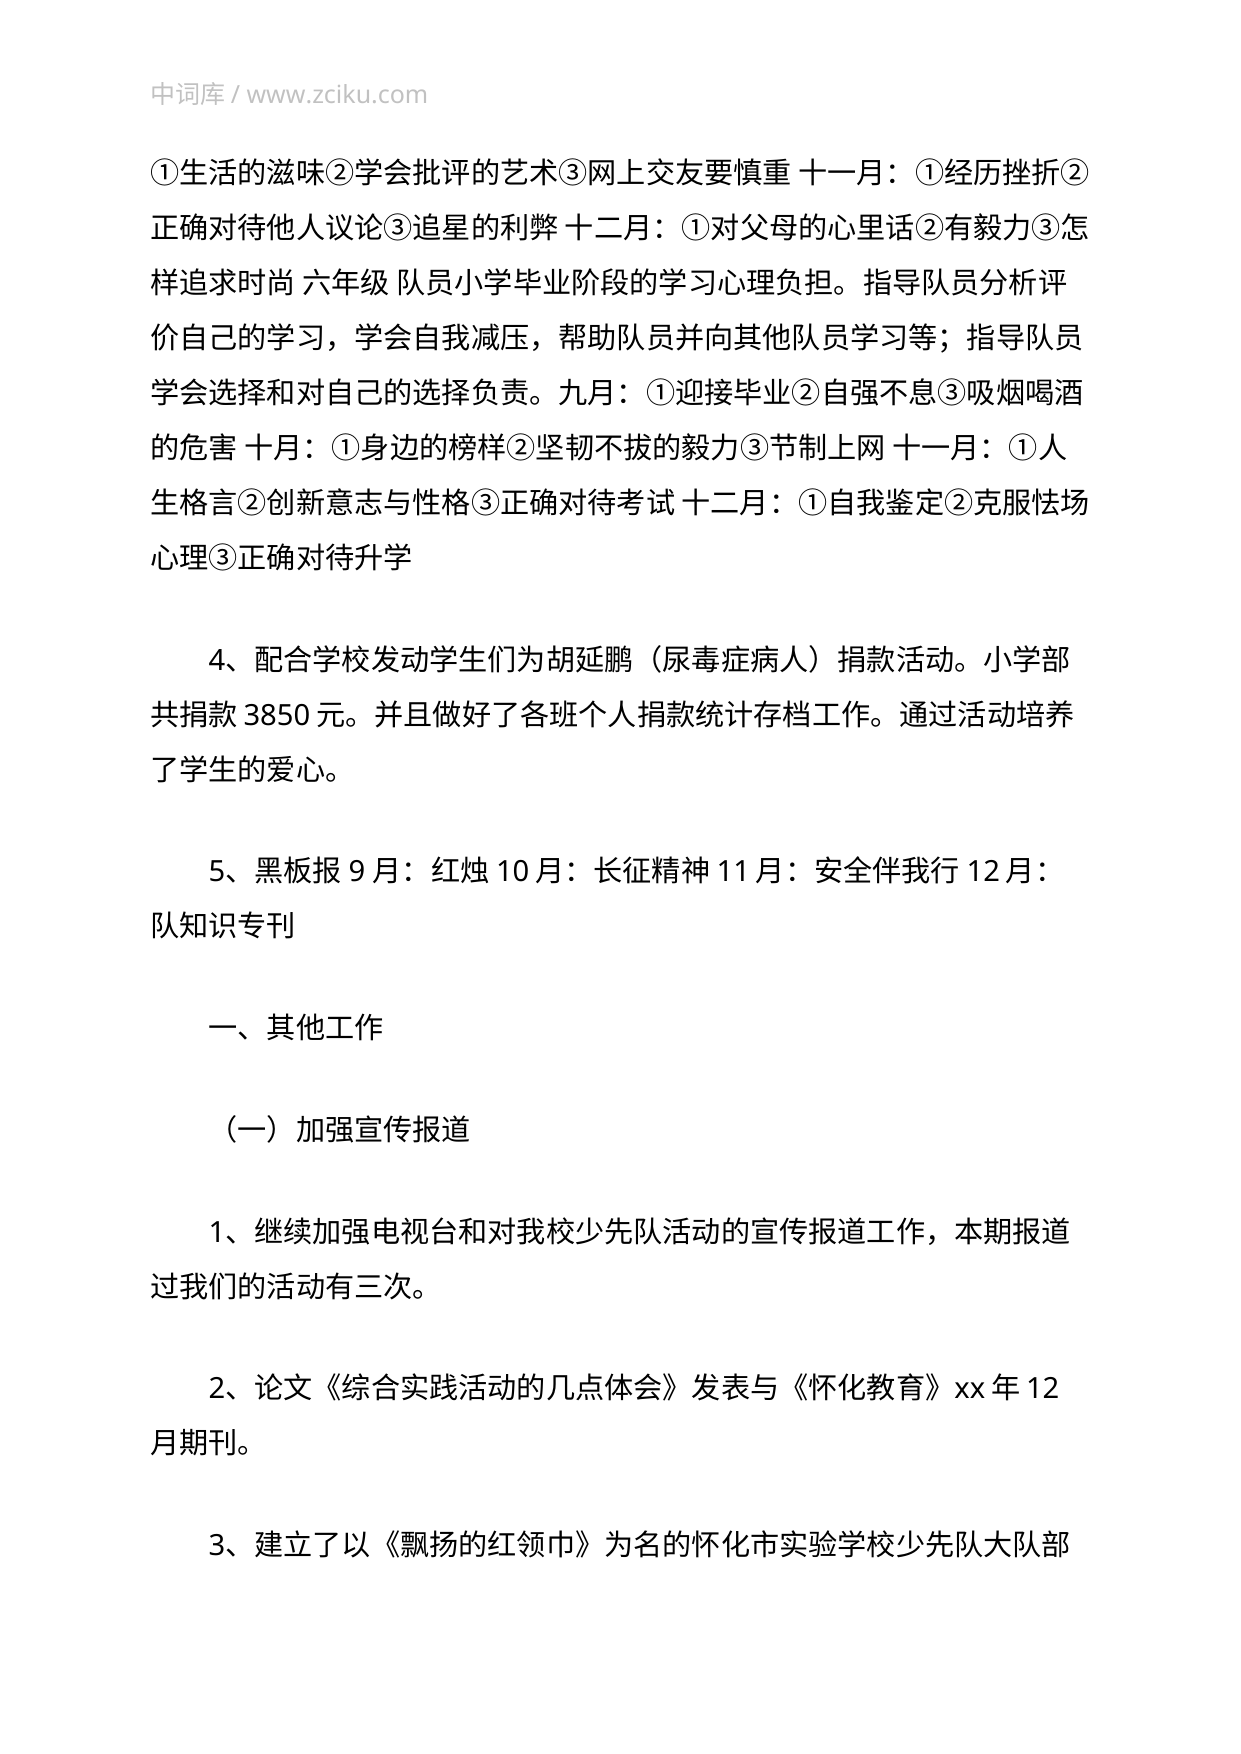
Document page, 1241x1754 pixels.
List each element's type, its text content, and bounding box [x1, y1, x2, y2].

text 5、黑板报 9 月：红烛 10月：长征精神 11月：安全伴我行 12月：队知识专刊 [150, 848, 1090, 945]
text （一）加强宣传报道 [150, 1106, 1090, 1149]
text 2、论文《综合实践活动的几点体会》发表与《怀化教育》xx年12月期刊。 [150, 1365, 1090, 1462]
text 一、其他工作 [150, 1004, 1090, 1047]
text 4、配合学校发动学生们为胡延鹏（尿毒症病人）捐款活动。小学部共捐款3850元。并且做好了各班个人捐款统计存档工作。通过活动培养了学生的爱心。 [150, 636, 1090, 788]
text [150, 1522, 1090, 1564]
text 1、继续加强电视台和对我校少先队活动的宣传报道工作，本期报道过我们的活动有三次。 [150, 1208, 1090, 1305]
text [150, 150, 1090, 577]
